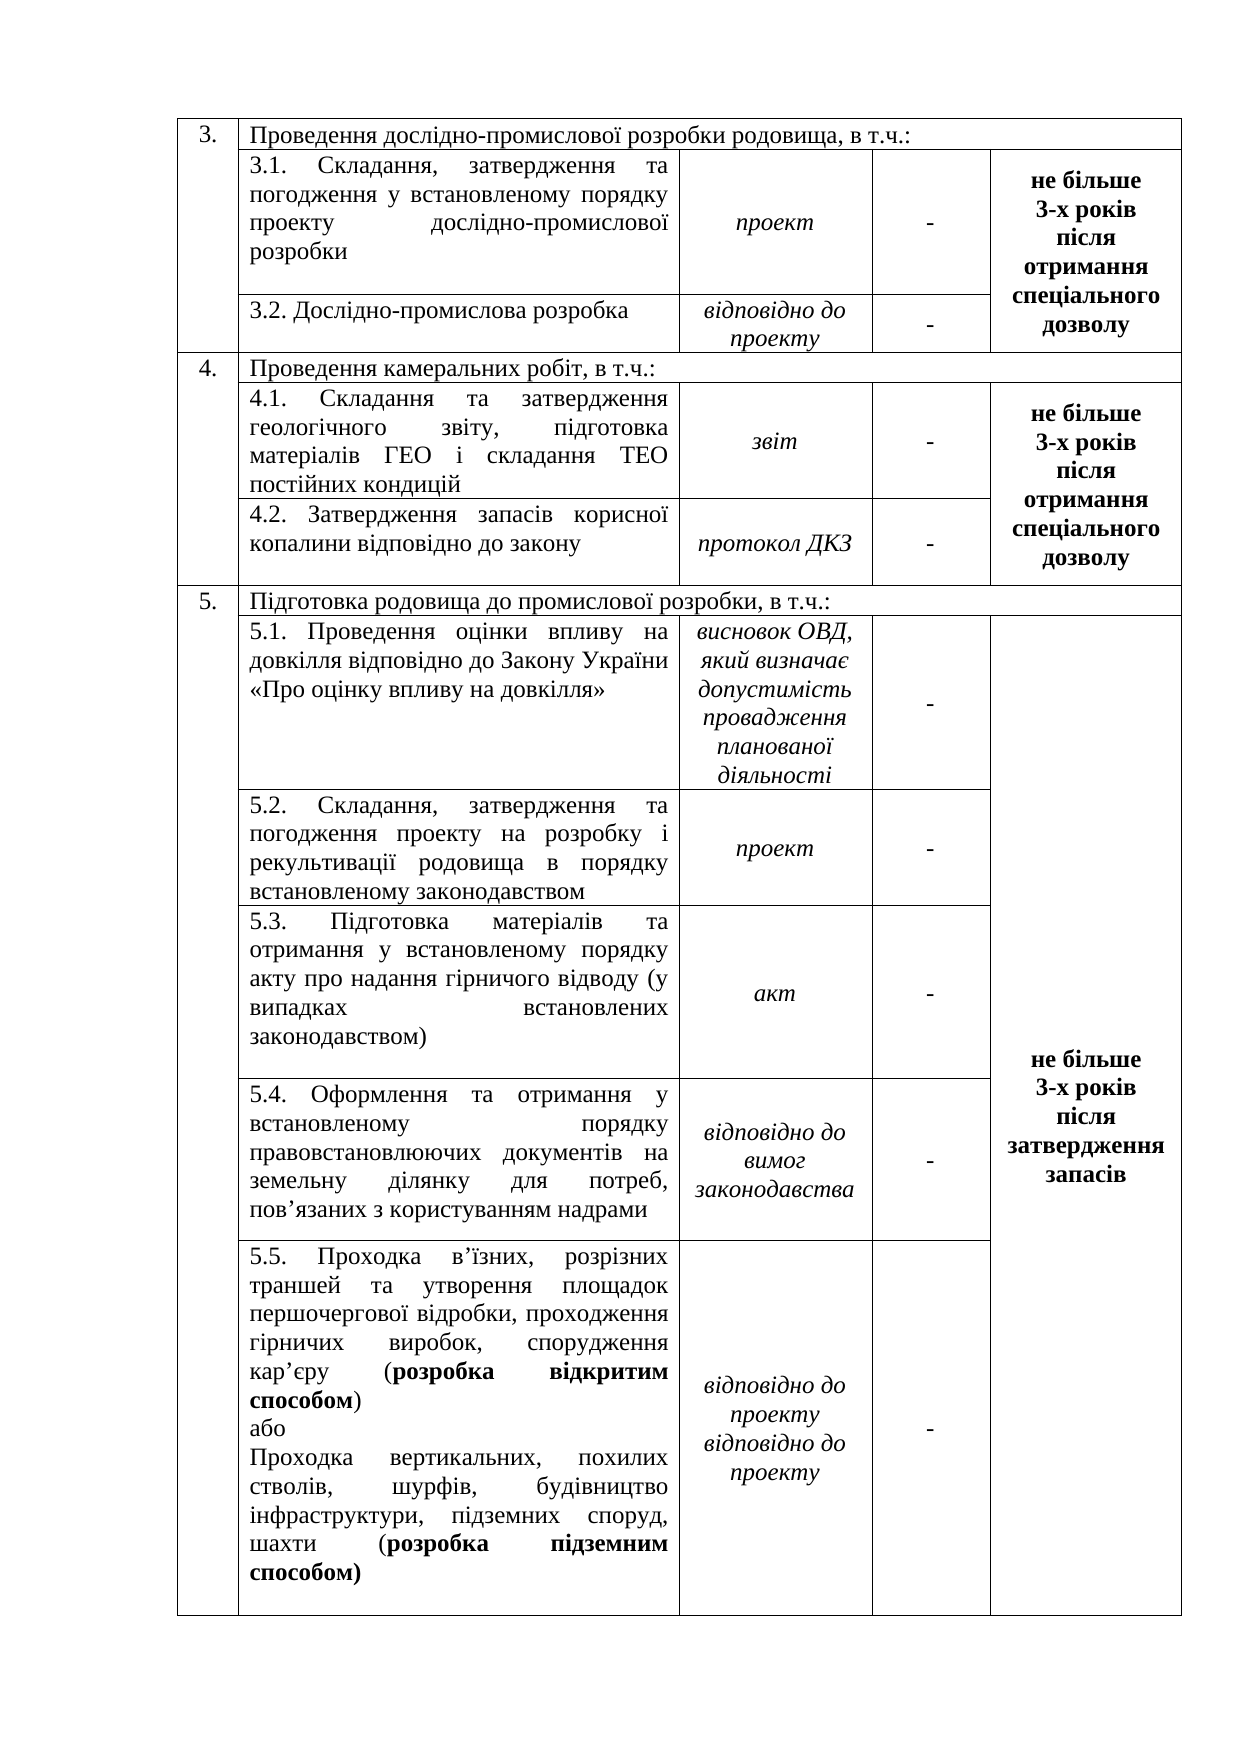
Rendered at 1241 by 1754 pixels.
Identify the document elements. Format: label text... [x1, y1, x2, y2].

table_cell не більше 3-х років після отримання спеціального дозволу [991, 383, 1181, 585]
table_cell - [873, 616, 990, 789]
table_cell відповідно до вимог законодавства [680, 1079, 872, 1240]
table_cell проект [680, 790, 872, 905]
table_cell - [873, 1241, 990, 1615]
table_cell проект [680, 150, 872, 294]
table_cell 5. [178, 586, 238, 1615]
table_cell - [873, 1079, 990, 1240]
table_cell - [873, 383, 990, 498]
table_cell не більше 3-х років після затвердження запасів [991, 616, 1181, 1615]
table_cell - [873, 150, 990, 294]
table_cell Проведення дослідно-промислової розробки родовища, в т.ч.: [239, 119, 1181, 149]
table_cell Підготовка родовища до промислової розробки, в т.ч.: [239, 586, 1181, 615]
table_cell Проведення камеральних робіт, в т.ч.: [239, 353, 1181, 382]
table_cell - [873, 790, 990, 905]
table_cell 3. [178, 119, 238, 352]
table_cell не більше 3-х років після отримання спеціального дозволу [991, 150, 1181, 352]
table_cell - [873, 906, 990, 1078]
table_cell 5.5. Проходка в’їзних, розрізних траншей та утворення площадок першочергової відробки, проходження гірничих виробок, спорудження кар’єру (розробка відкритим способом) або Проходка вертикальних, похилих стволів, шурфів, будівництво інфраструктури, підземних споруд, шахти (розробка підземним способом) [239, 1241, 679, 1615]
table_cell висновок ОВД, який визначає допустимість провадження планованої діяльності [680, 616, 872, 789]
table_cell відповідно до проекту відповідно до проекту [680, 1241, 872, 1615]
table_cell - [873, 295, 990, 352]
table_cell 4. [178, 353, 238, 585]
table_cell протокол ДКЗ [680, 499, 872, 585]
table_cell - [873, 499, 990, 585]
table_cell акт [680, 906, 872, 1078]
table_cell 3.2. Дослідно-промислова розробка [239, 295, 679, 352]
table_cell 5.1. Проведення оцінки впливу на довкілля відповідно до Закону України «Про оцінку впливу на довкілля» [239, 616, 679, 789]
table_cell 5.3. Підготовка матеріалів та отримання у встановленому порядку акту про надання гірничого відводу (у випадках встановлених законодавством) [239, 906, 679, 1078]
table_cell 5.4. Оформлення та отримання у встановленому порядку правовстановлюючих документів на земельну ділянку для потреб, пов’язаних з користуванням надрами [239, 1079, 679, 1240]
table_cell 5.2. Складання, затвердження та погодження проекту на розробку і рекультивації родовища в порядку встановленому законодавством [239, 790, 679, 905]
table_cell 4.1. Складання та затвердження геологічного звіту, підготовка матеріалів ГЕО і складання ТЕО постійних кондицій [239, 383, 679, 498]
table_cell 4.2. Затвердження запасів корисної копалини відповідно до закону [239, 499, 679, 585]
table_cell звіт [680, 383, 872, 498]
table_cell 3.1. Складання, затвердження та погодження у встановленому порядку проекту дослідно-промислової розробки [239, 150, 679, 294]
table_cell відповідно до проекту [680, 295, 872, 352]
